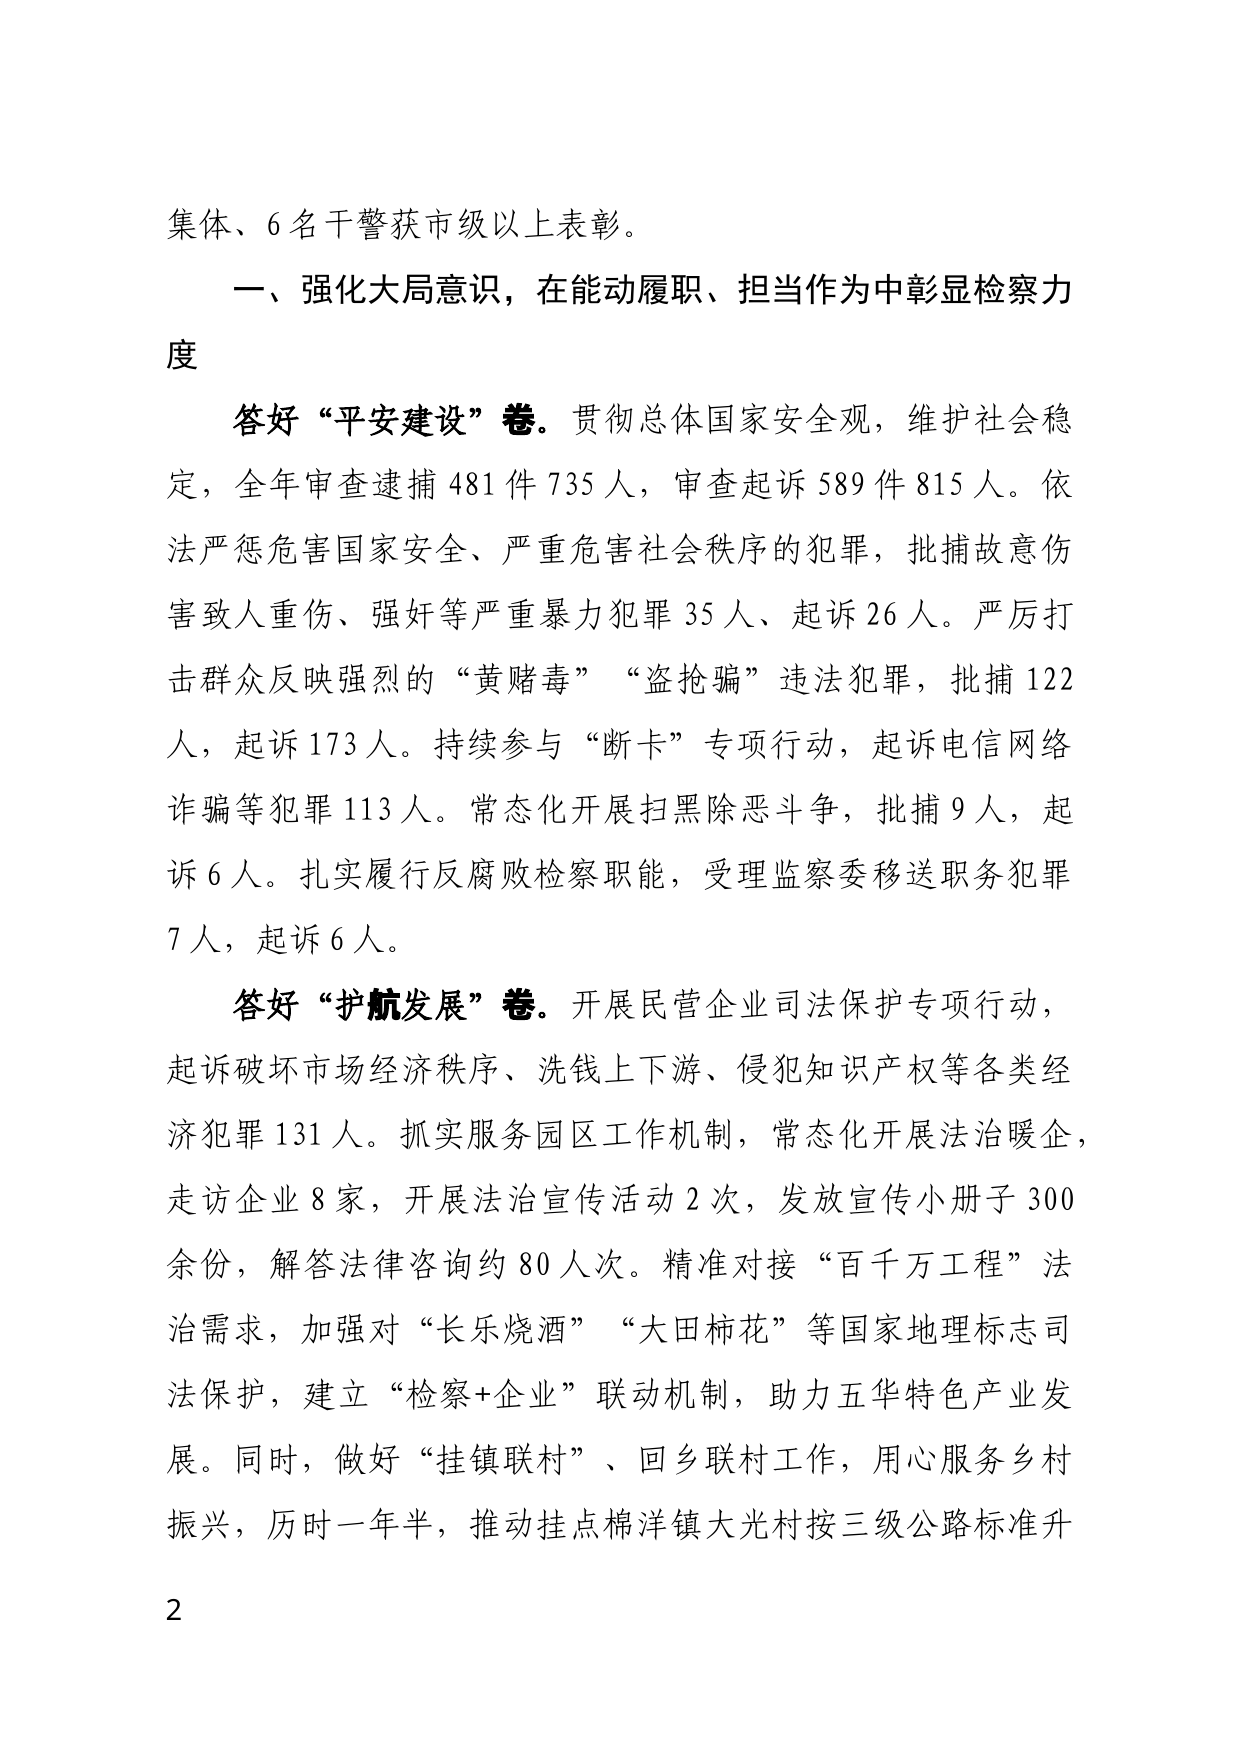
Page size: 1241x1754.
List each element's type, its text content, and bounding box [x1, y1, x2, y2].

text 一、强化大局意识，在能动履职、担当作为中彰显检察力度 [165, 255, 1075, 385]
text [165, 190, 1075, 255]
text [165, 970, 1075, 1555]
text 答好“平安建设”卷。贯彻总体国家安全观，维护社会稳定，全年审查逮捕481件735人，审查起诉589件815人。依法严惩危害国家安全、严重危害社会秩序的犯罪，批捕故意伤害致人重伤、强奸等严重暴力犯罪35人、起诉26人。严厉打击群众反映强烈的“黄赌毒”“盗抢骗”违法犯罪，批捕122人，起诉173人。持续参与“断卡”专项行动，起诉电信网络诈骗等犯罪113人。常态化开展扫黑除恶斗争，批捕9人，起诉6人。扎实履行反腐败检察职能，受理监察委移送职务犯罪7人，起诉6人。 [165, 385, 1075, 970]
